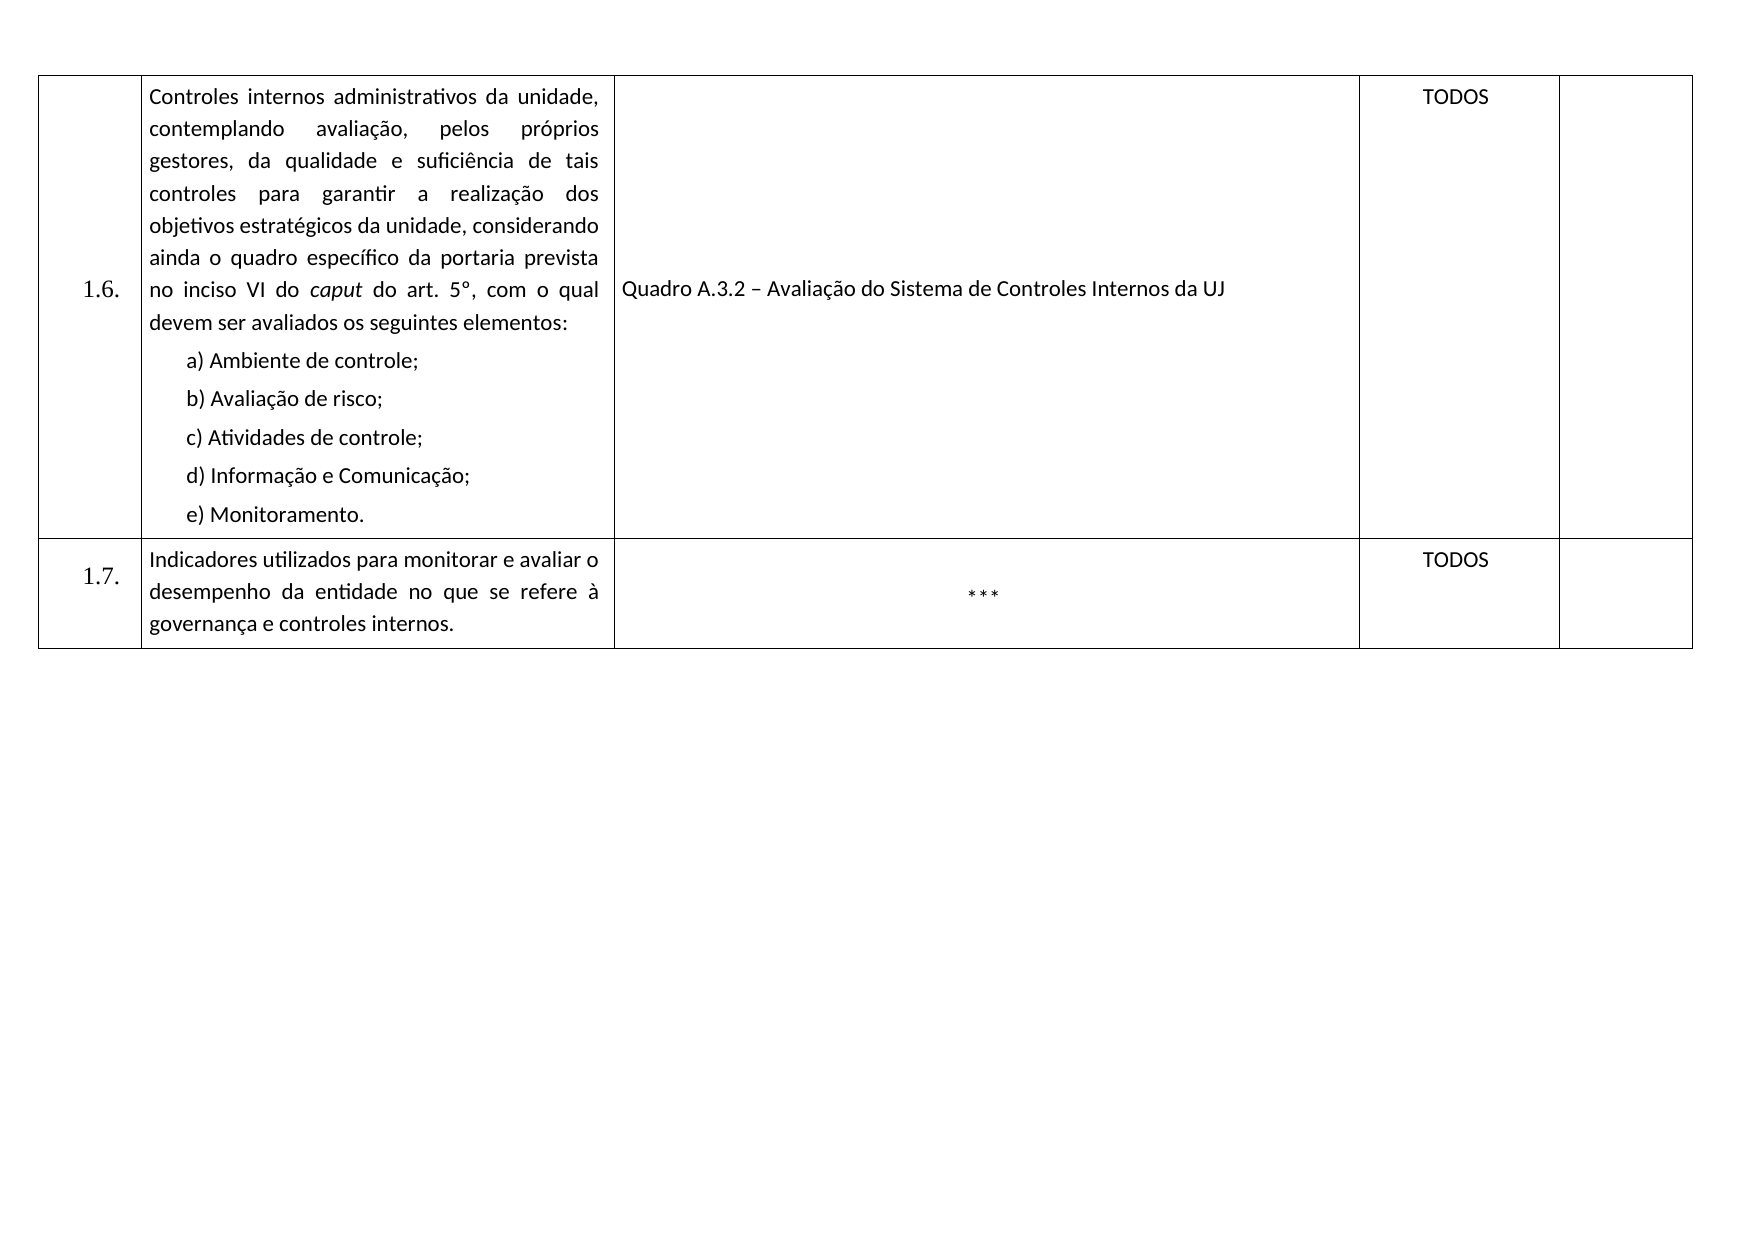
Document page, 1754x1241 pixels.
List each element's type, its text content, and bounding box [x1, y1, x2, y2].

table_header [1560, 76, 1692, 538]
table_cell Indicadores utilizados para monitorar e avaliar o desempenho da entidade no que se refere à governança e controles internos. [142, 539, 614, 648]
table_header Controles internos administrativos da unidade, contemplando avaliação, pelos próprios gestores, da qualidade e suficiência de tais controles para garantir a realização dos objetivos estratégicos da unidade, considerando ainda o quadro específico da portaria prevista no inciso VI do caput do art. 5º, com o qual devem ser avaliados os seguintes elementos: a) Ambiente de controle; b) Avaliação de risco; c) Atividades de controle; d) Informação e Comunicação; e) Monitoramento. [142, 76, 614, 538]
table_cell [1560, 539, 1692, 648]
table_cell TODOS [1360, 539, 1559, 648]
table_header [39, 76, 141, 538]
table_cell [39, 539, 141, 648]
table_cell *** [615, 539, 1359, 648]
table_header TODOS [1360, 76, 1559, 538]
table_header Quadro A.3.2 – Avaliação do Sistema de Controles Internos da UJ [615, 76, 1359, 538]
